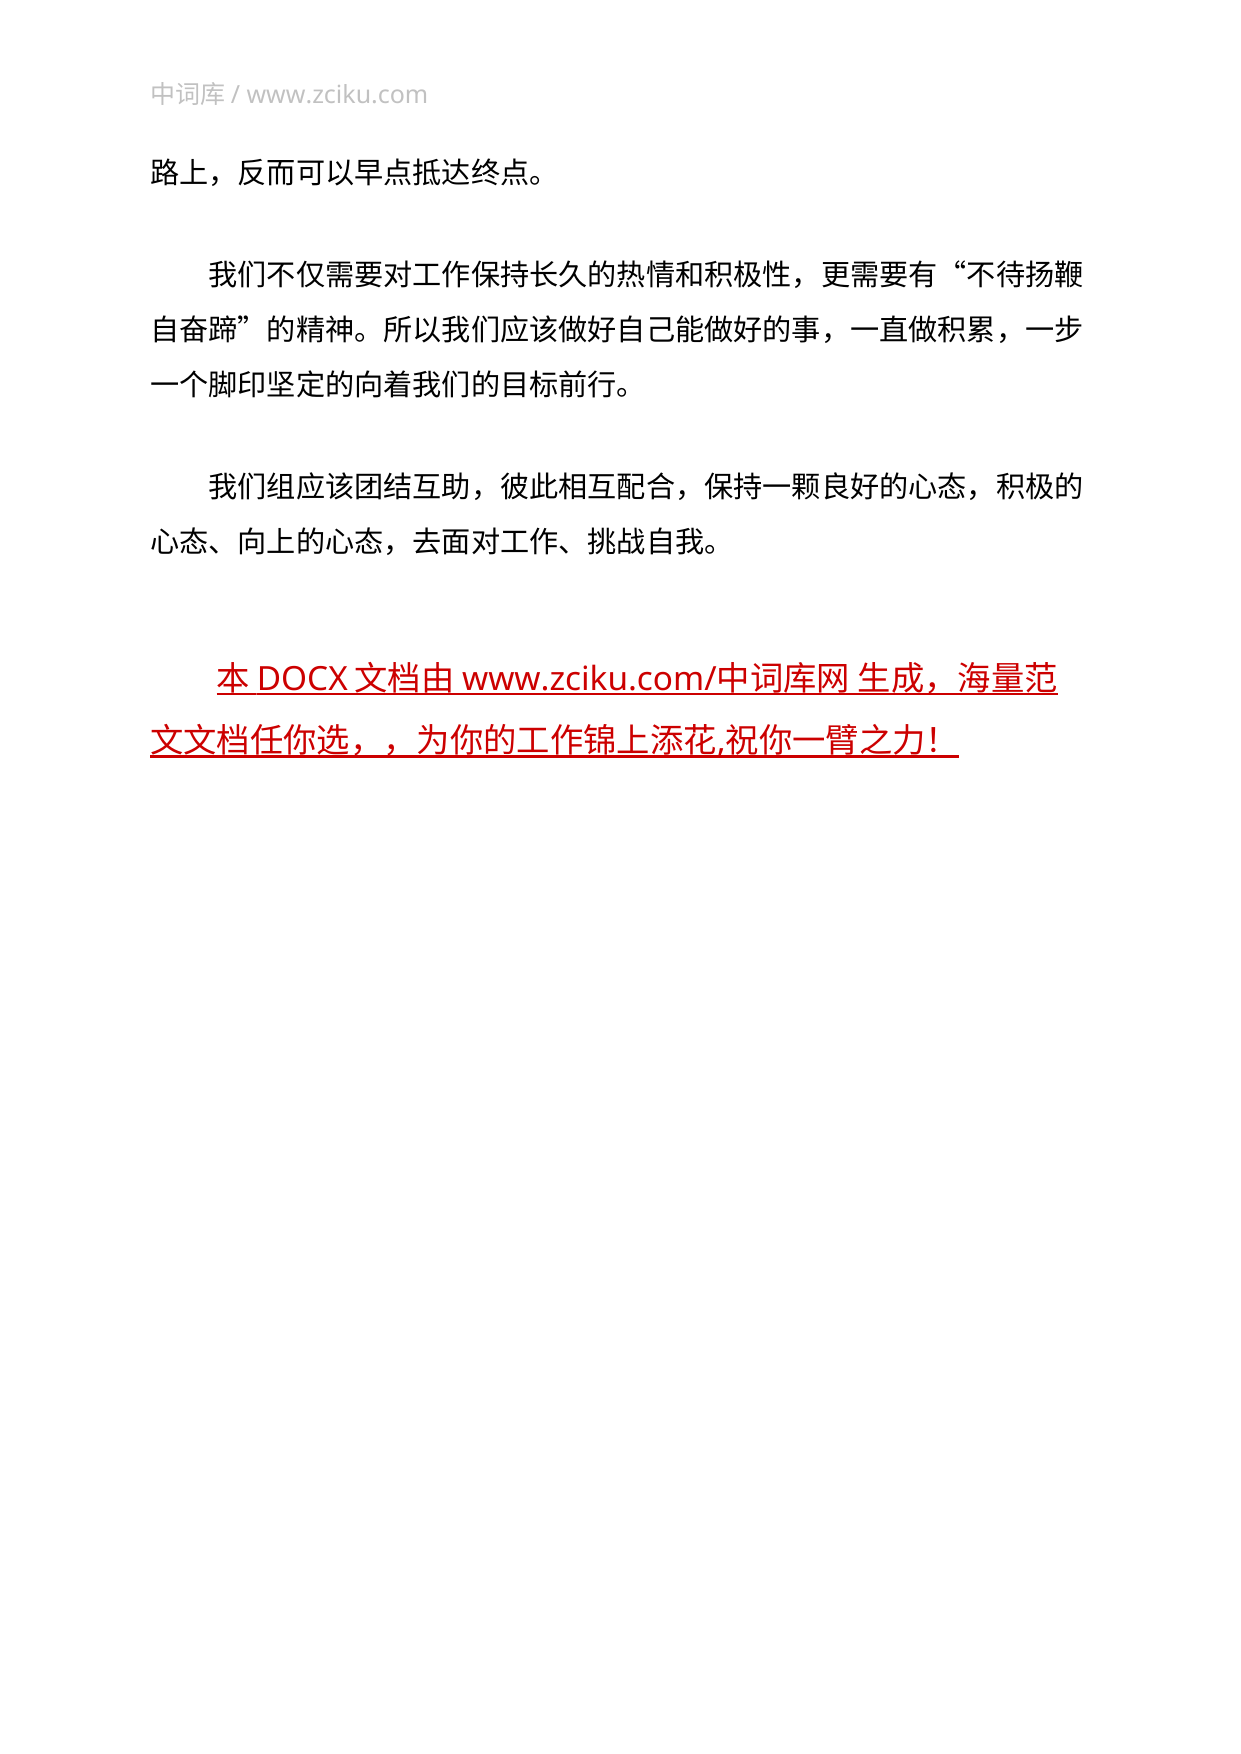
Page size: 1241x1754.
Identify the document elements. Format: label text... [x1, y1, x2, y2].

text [150, 150, 1090, 192]
text 我们组应该团结互助，彼此相互配合，保持一颗良好的心态，积极的心态、向上的心态，去面对工作、挑战自我。 [150, 463, 1090, 561]
text 我们不仅需要对工作保持长久的热情和积极性，更需要有“不待扬鞭自奋蹄”的精神。所以我们应该做好自己能做好的事，一直做积累，一步一个脚印坚定的向着我们的目标前行。 [150, 252, 1090, 404]
text 本DOCX文档由 www.zciku.com/中词库网 生成，海量范文文档任你选，，为你的工作锦上添花,祝你一臂之力！ [150, 651, 1090, 762]
